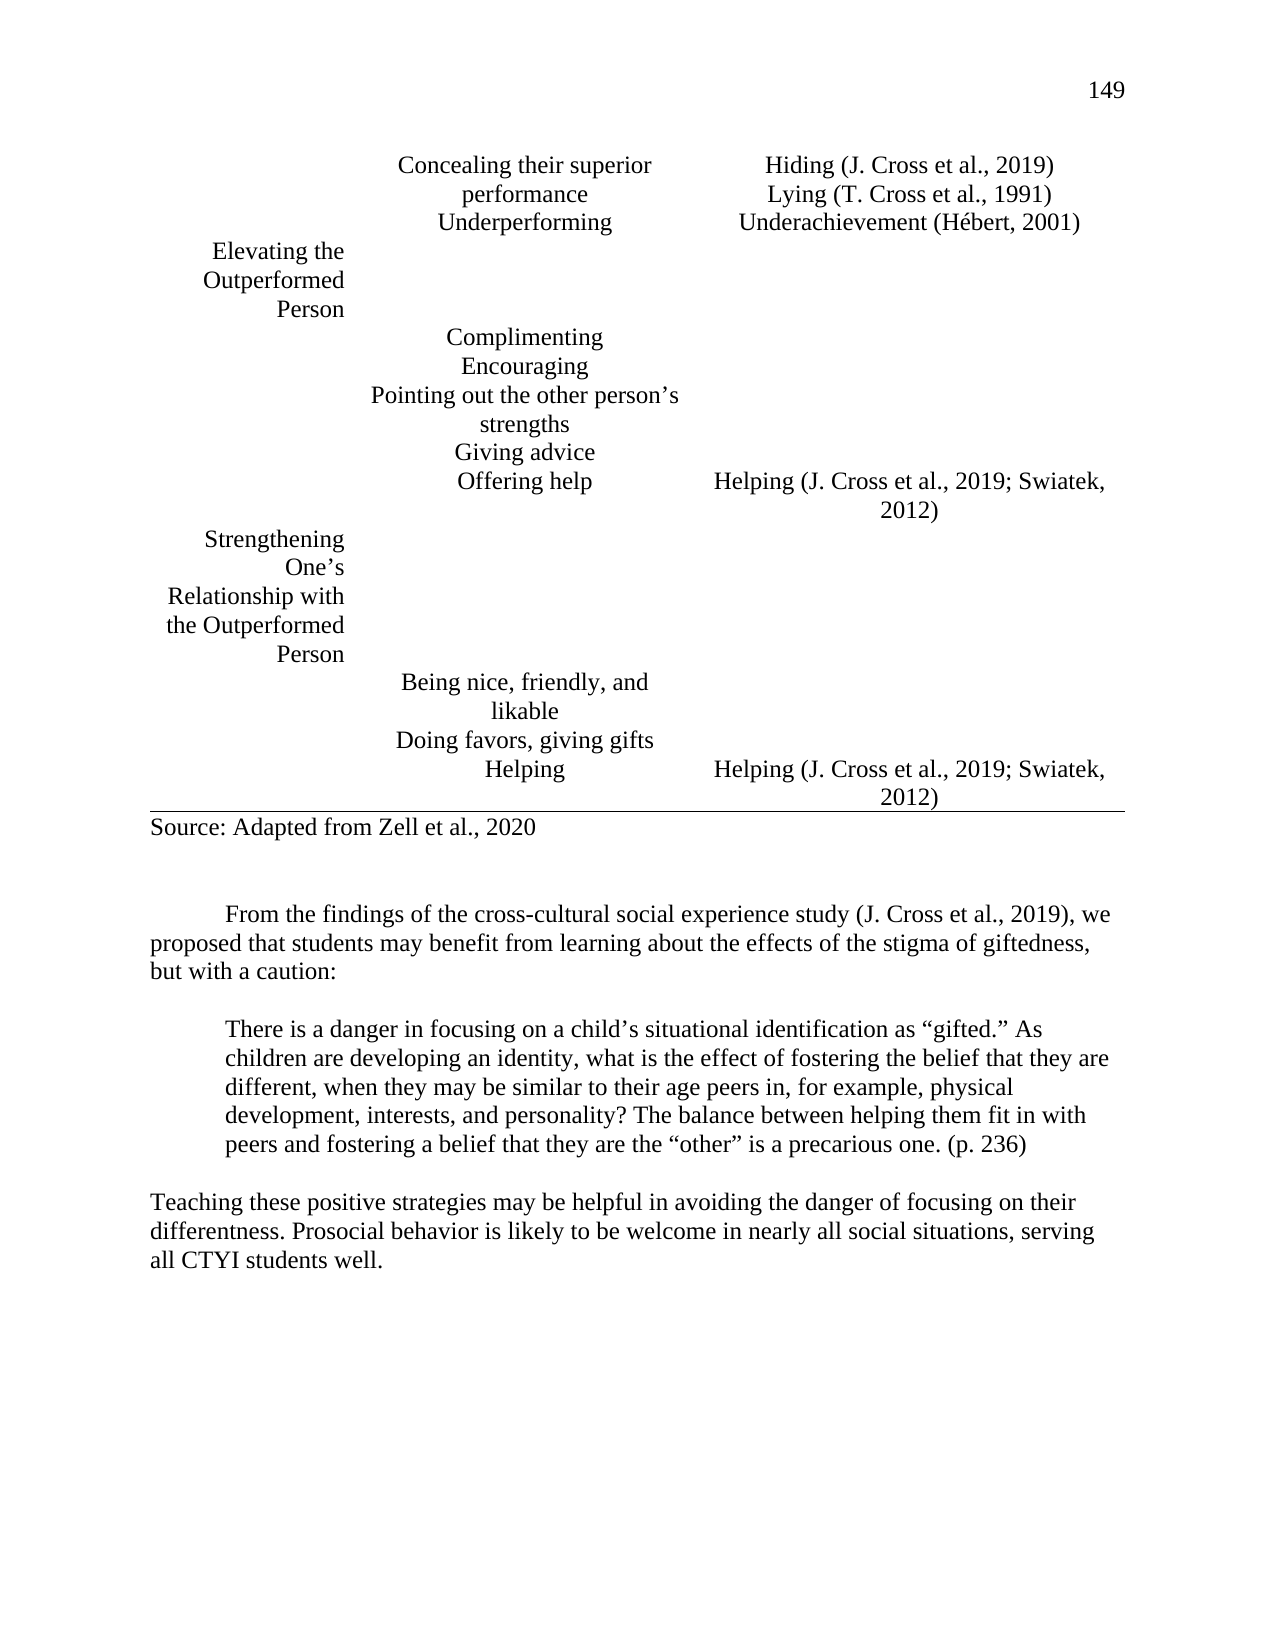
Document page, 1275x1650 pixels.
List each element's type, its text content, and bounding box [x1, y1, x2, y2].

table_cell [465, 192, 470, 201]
text From the findings of the cross-cultural social experience study (J. Cross et al., 2019), we proposed that students may benefit from learning about the effects of the stigma of giftedness, but with a caution: [150, 899, 1125, 985]
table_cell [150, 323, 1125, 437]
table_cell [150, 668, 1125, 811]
text Teaching these positive strategies may be helpful in avoiding the danger of focusing on their differentness. Prosocial behavior is likely to be welcome in nearly all social situations, serving all CTYI students well. [150, 1187, 1125, 1273]
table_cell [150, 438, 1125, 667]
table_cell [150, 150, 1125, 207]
text There is a danger in focusing on a child’s situational identification as “gifted.” As children are developing an identity, what is the effect of fostering the belief that they are different, when they may be similar to their age peers in, for example, physical development, interests, and personality? The balance between helping them fit in with peers and fostering a belief that they are the “other” is a precarious one. (p. 236) [225, 1014, 1125, 1158]
text Source: Adapted from Zell et al., 2020 [150, 812, 1125, 841]
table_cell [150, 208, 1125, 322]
